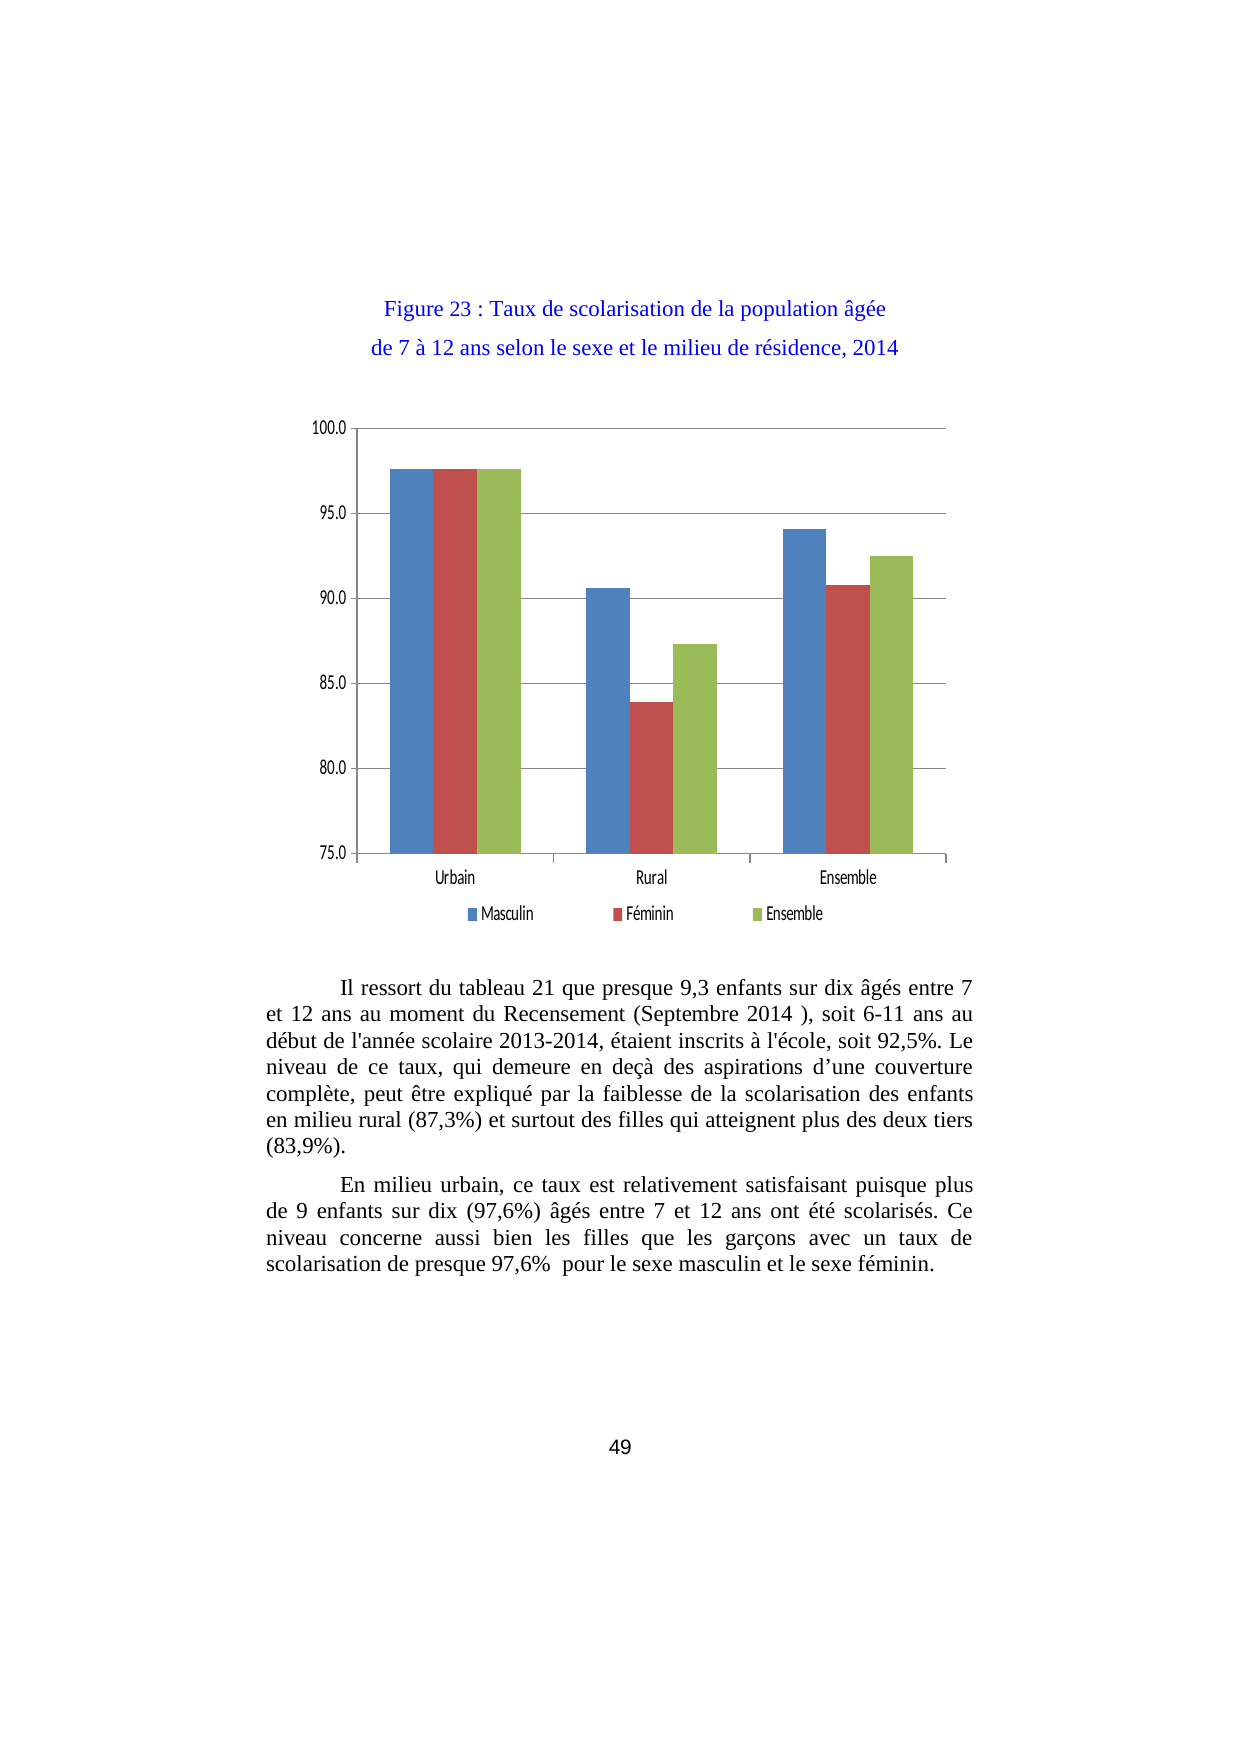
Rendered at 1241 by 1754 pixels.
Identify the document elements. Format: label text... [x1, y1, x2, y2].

text Il ressort du tableau 21 que presque 9,3 enfants sur dix âgés entre 7 et 12 ans au moment du Recensement (Septembre 2014 ), soit 6-11 ans au début de l'année scolaire 2013-2014, étaient inscrits à l'école, soit 92,5%. Le niveau de ce taux, qui demeure en deçà des aspirations d’une couverture complète, peut être expliqué par la faiblesse de la scolarisation des enfants en milieu rural (87,3%) et surtout des filles qui atteignent plus des deux tiers (83,9%). [266, 974, 974, 1159]
text Figure 23 : Taux de scolarisation de la population âgée [340, 295, 930, 322]
text En milieu urbain, ce taux est relativement satisfaisant puisque plus de 9 enfants sur dix (97,6%) âgés entre 7 et 12 ans ont été scolarisés. Ce niveau concerne aussi bien les filles que les garçons avec un taux de scolarisation de presque 97,6% pour le sexe masculin et le sexe féminin. [266, 1171, 974, 1277]
text de 7 à 12 ans selon le sexe et le milieu de résidence, 2014 [340, 334, 930, 361]
